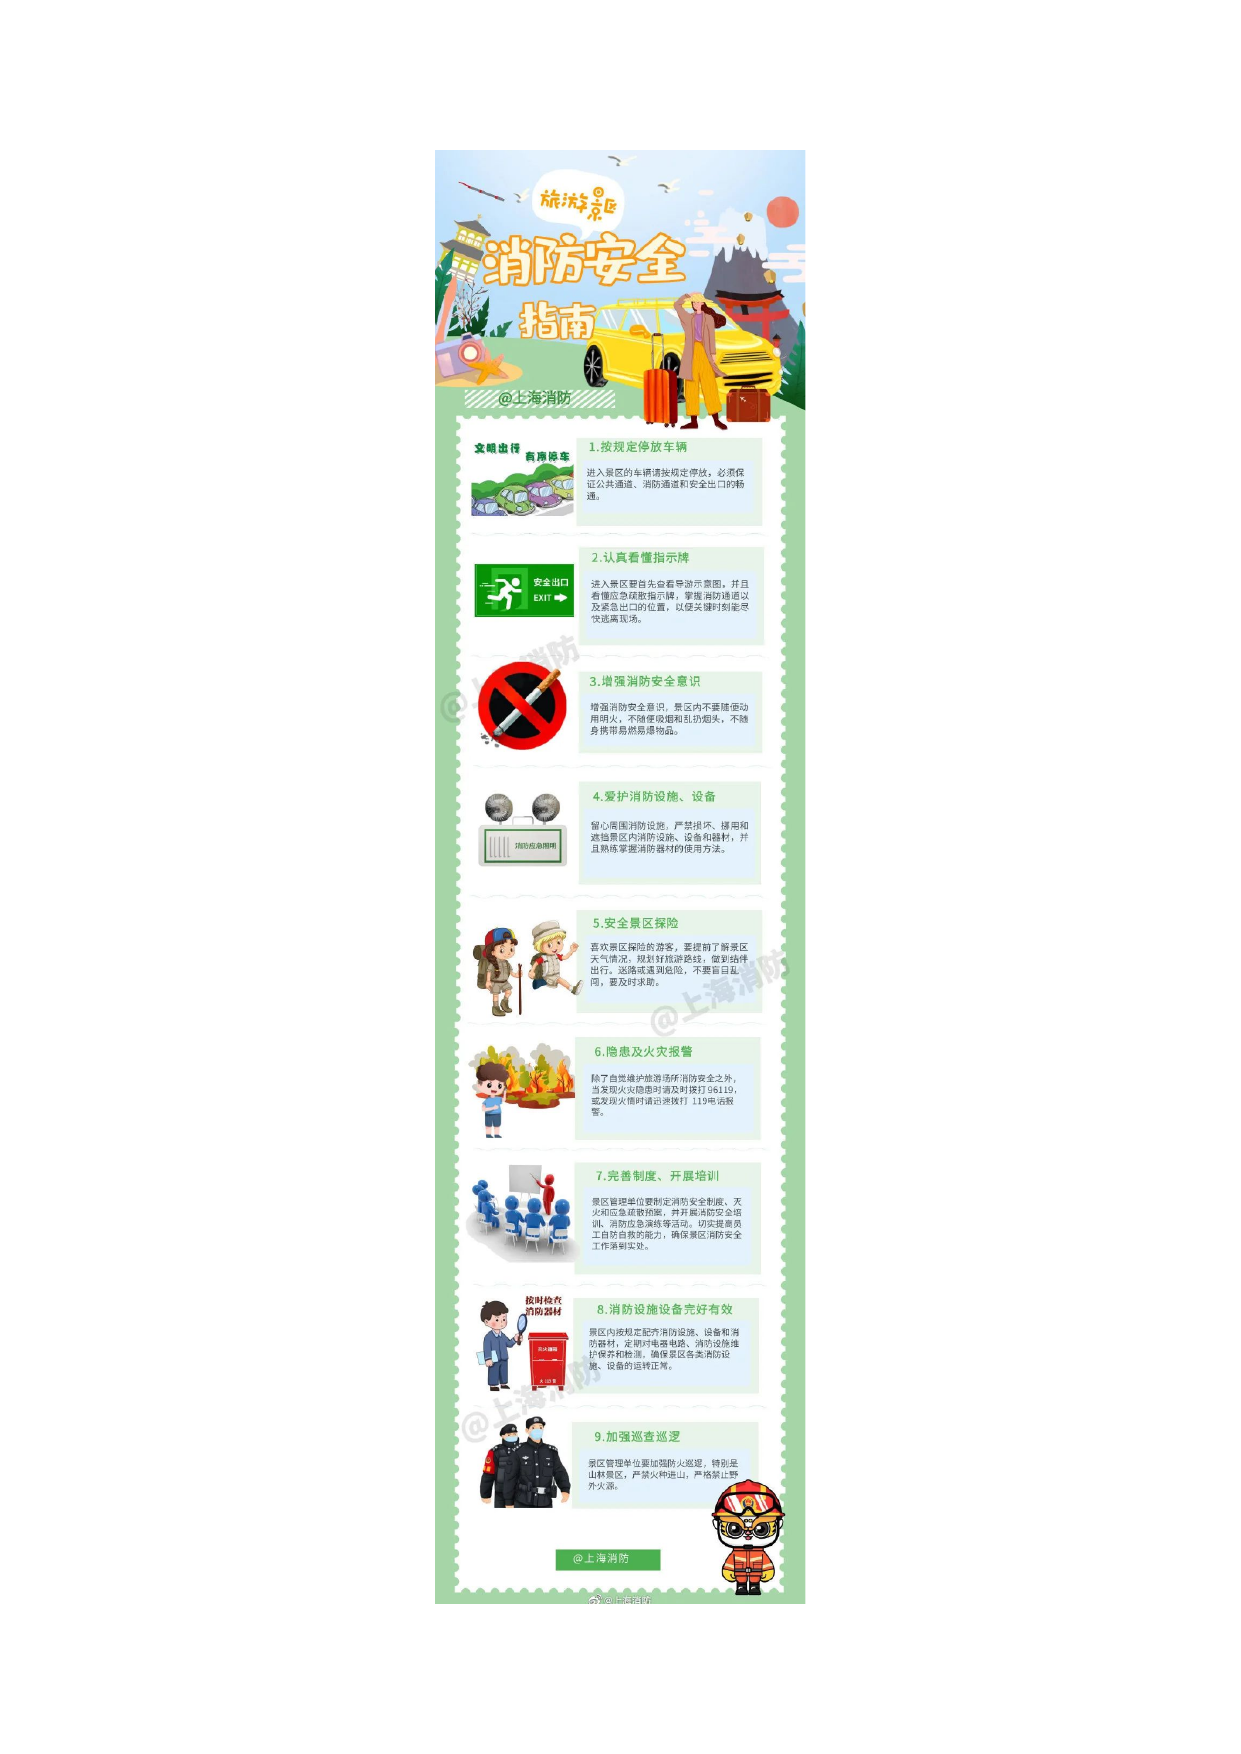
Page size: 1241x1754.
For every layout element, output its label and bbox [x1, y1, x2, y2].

picture [435, 150, 806, 1604]
